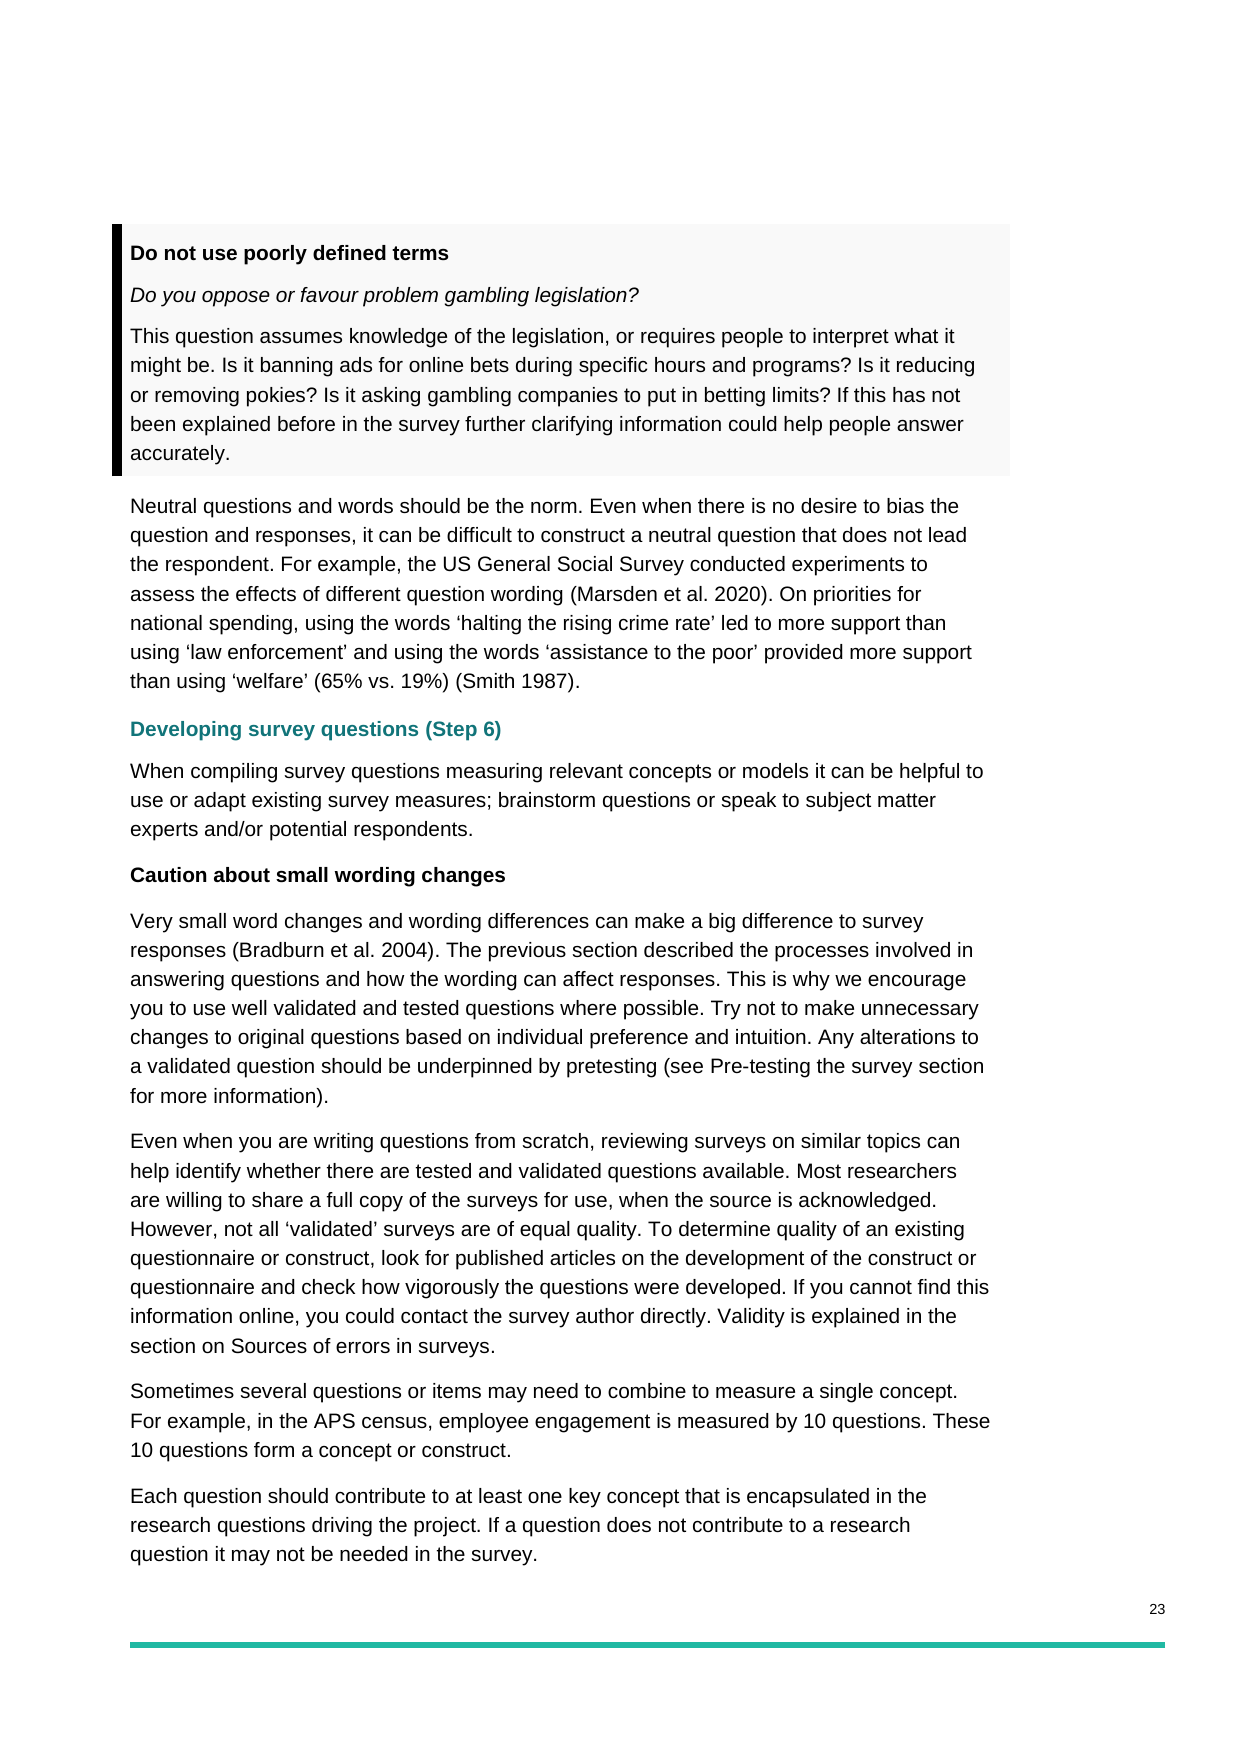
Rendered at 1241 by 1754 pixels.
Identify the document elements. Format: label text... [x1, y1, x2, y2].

text Very small word changes and wording differences can make a big difference to survey responses (Bradburn et al. 2004). The previous section described the processes involved in answering questions and how the wording can affect responses. This is why we encourage you to use well validated and tested questions where possible. Try not to make unnecessary changes to original questions based on individual preference and intuition. Any alterations to a validated question should be underpinned by pretesting (see Pre-testing the survey section for more information). [130, 903, 992, 1107]
text Neutral questions and words should be the norm. Even when there is no desire to bias the question and responses, it can be difficult to construct a neutral question that does not lead the respondent. For example, the US General Social Survey conducted experiments to assess the effects of different question wording (Marsden et al. 2020). On priorities for national spending, using the words ‘halting the rising crime rate’ led to more support than using ‘law enforcement’ and using the words ‘assistance to the poor’ provided more support than using ‘welfare’ (65% vs. 19%) (Smith 1987). [130, 489, 992, 693]
text This question assumes knowledge of the legislation, or requires people to interpret what it might be. Is it banning ads for online bets during specific hours and programs? Is it reducing or removing pokies? Is it asking gambling companies to put in betting limits? If this has not been explained before in the survey further clarifying information could help people answer accurately. [122, 307, 1001, 467]
text Each question should contribute to at least one key concept that is encapsulated in the research questions driving the project. If a question does not contribute to a research question it may not be needed in the survey. [130, 1478, 992, 1566]
text When compiling survey questions measuring relevant concepts or models it can be helpful to use or adapt existing survey measures; brainstorm questions or speak to subject matter experts and/or potential respondents. [130, 753, 992, 841]
text Sometimes several questions or items may need to combine to measure a single concept. For example, in the APS census, employee engagement is measured by 10 questions. These 10 questions form a concept or construct. [130, 1374, 992, 1462]
subtitle Developing survey questions (Step 6) [130, 712, 992, 741]
text Do not use poorly defined terms [122, 234, 1001, 265]
text Caution about small wording changes [130, 857, 992, 887]
text Do you oppose or favour problem gambling legislation? [122, 266, 1001, 306]
text Even when you are writing questions from scratch, reviewing surveys on similar topics can help identify whether there are tested and validated questions available. Most researchers are willing to share a full copy of the surveys for use, when the source is acknowledged. However, not all ‘validated’ surveys are of equal quality. To determine quality of an existing questionnaire or construct, look for published articles on the development of the construct or questionnaire and check how vigorously the questions were developed. If you cannot find this information online, you could contact the survey author directly. Validity is explained in the section on Sources of errors in surveys. [130, 1124, 992, 1357]
